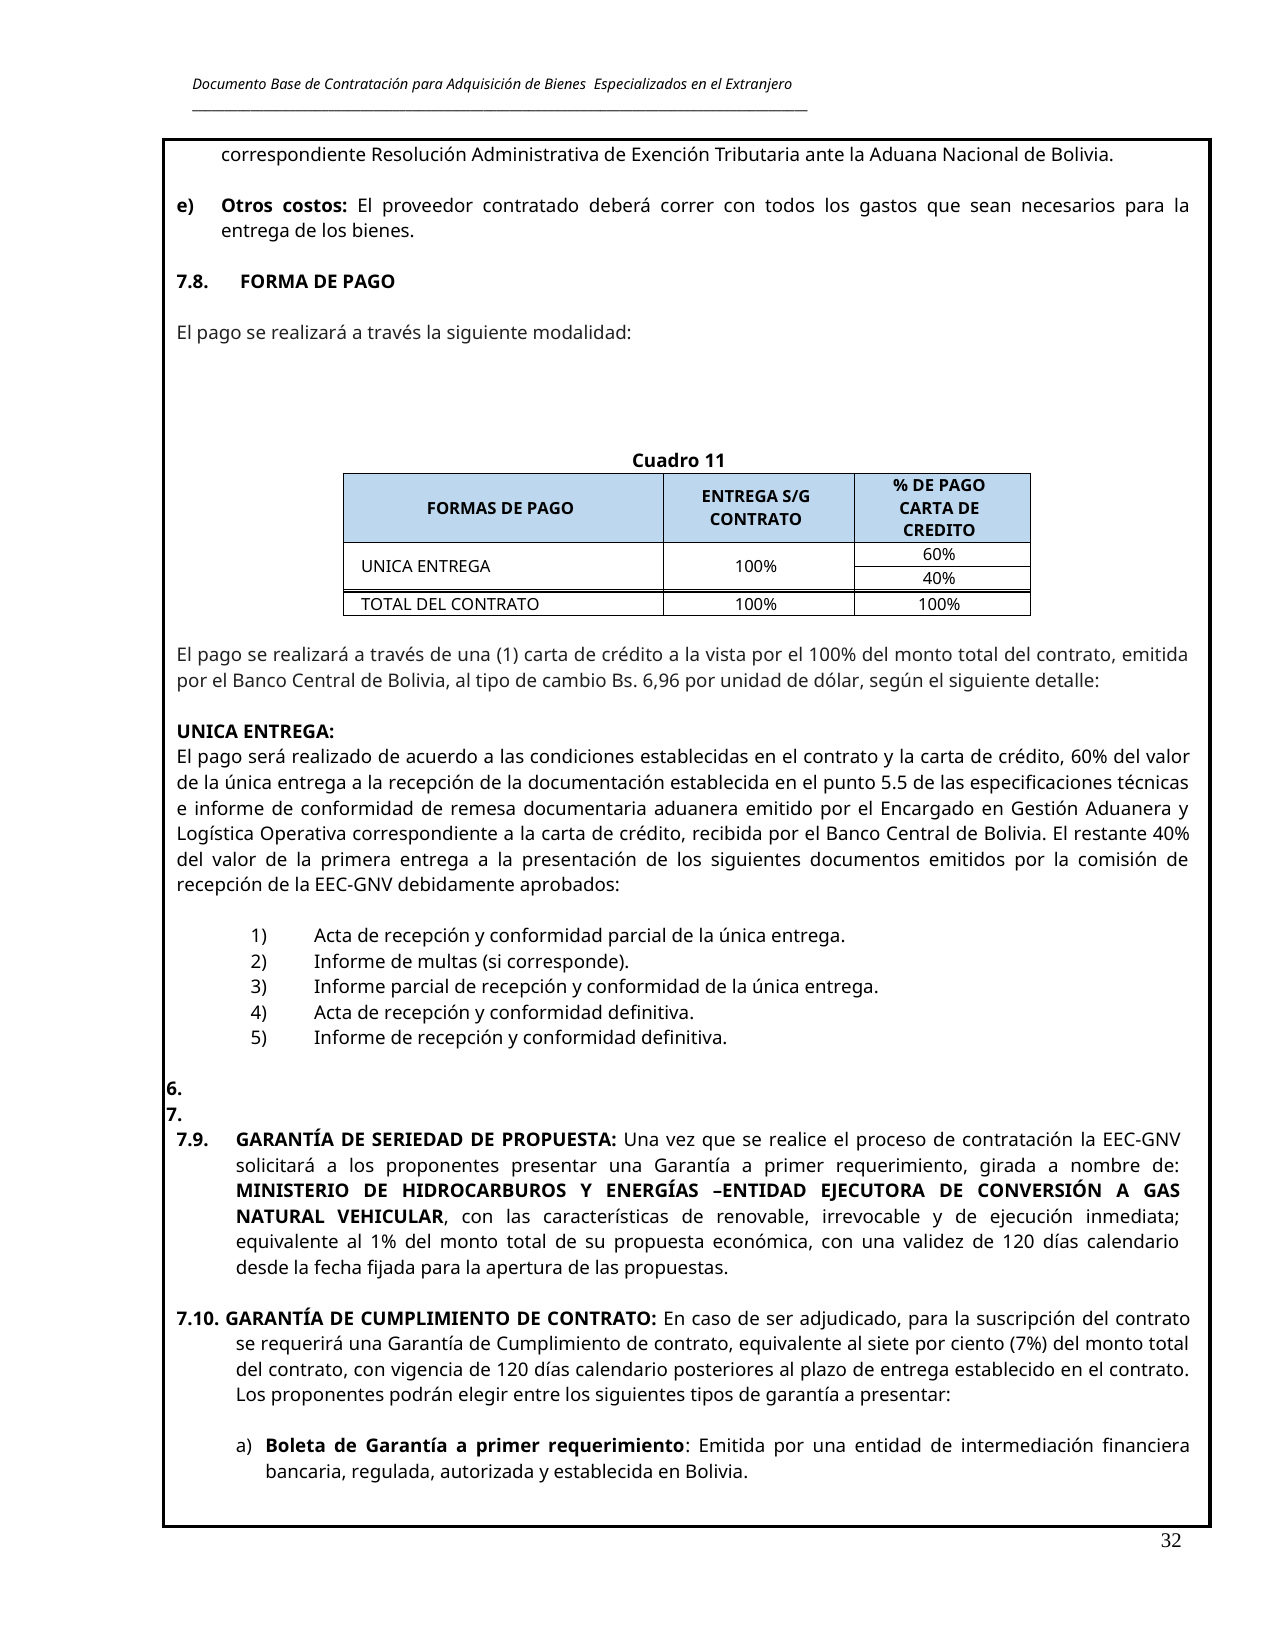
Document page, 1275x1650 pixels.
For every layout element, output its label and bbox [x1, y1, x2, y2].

table_header [165, 141, 1208, 1525]
